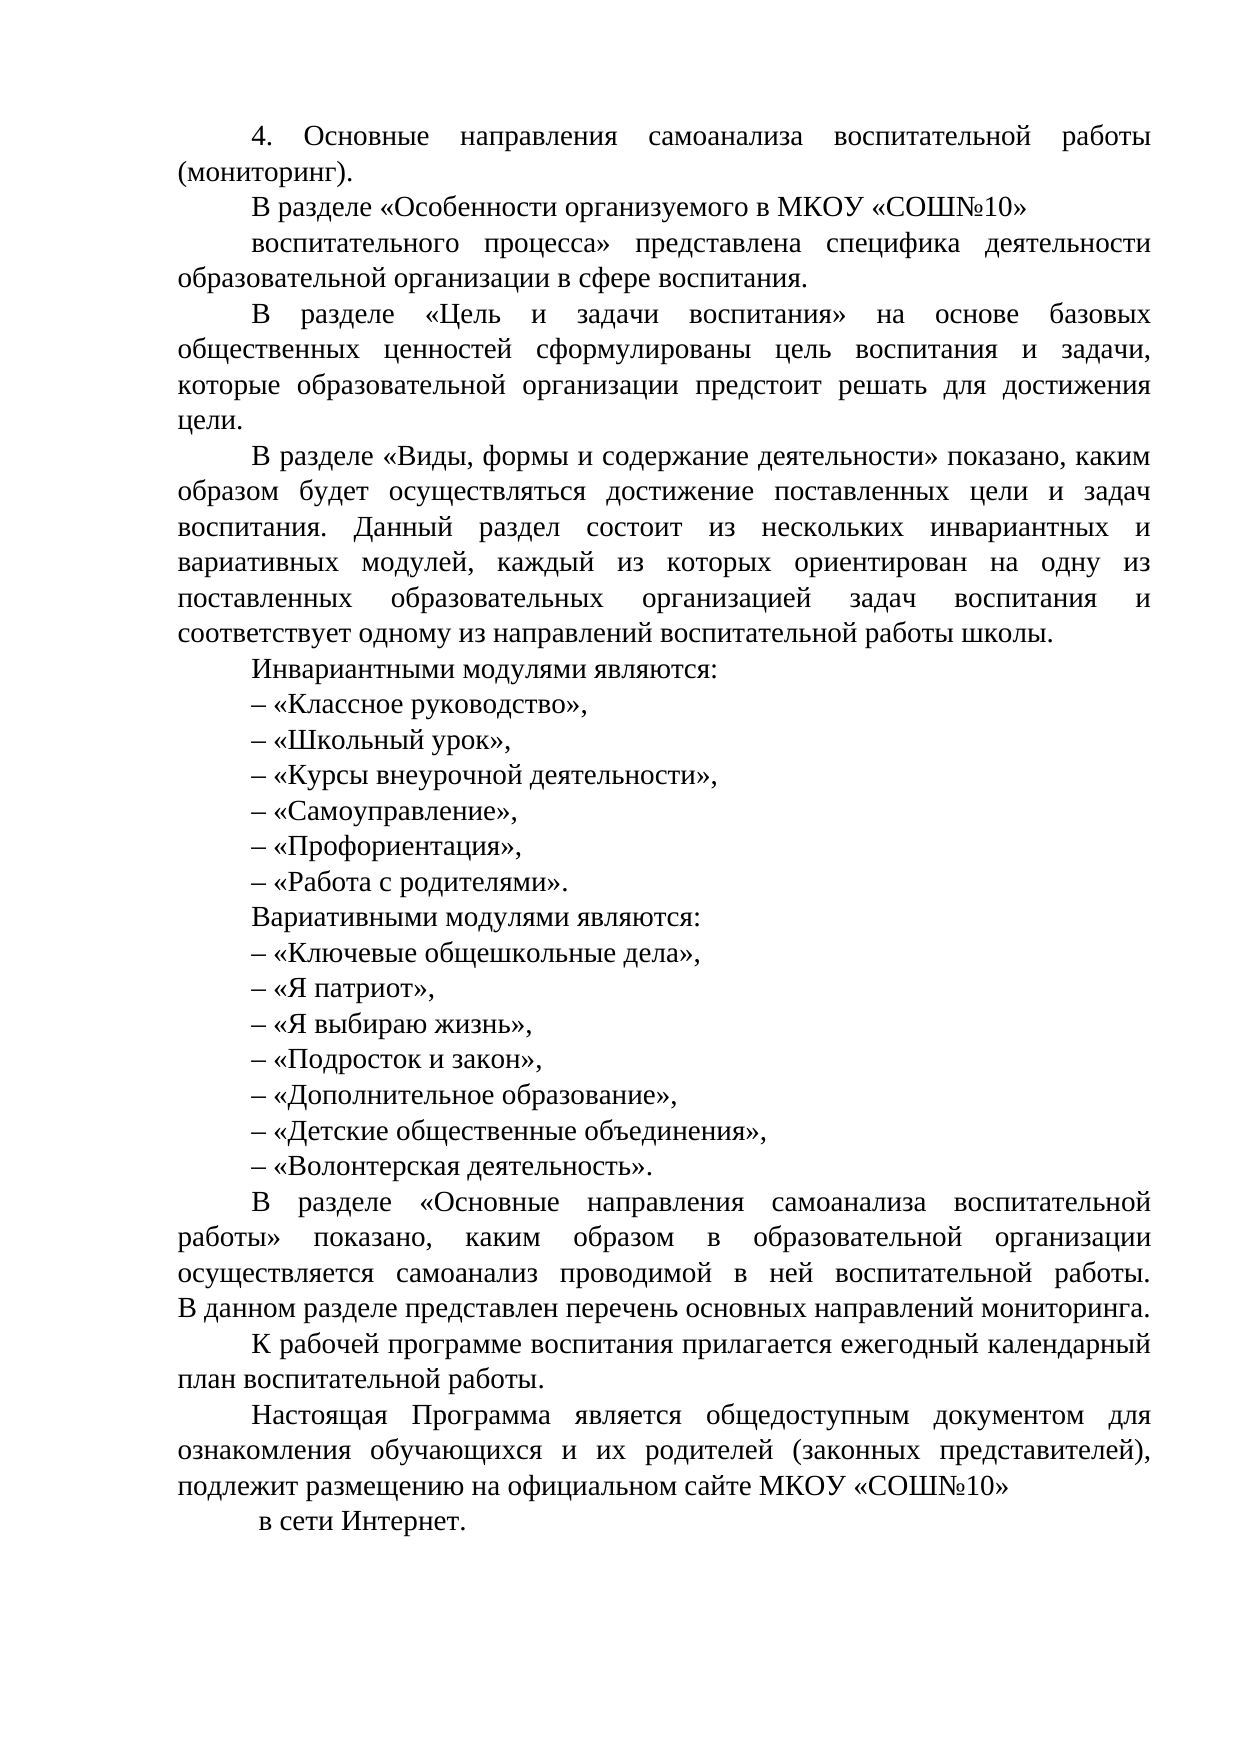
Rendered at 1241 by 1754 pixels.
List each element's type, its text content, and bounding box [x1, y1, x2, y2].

text Инвариантными модулями являются: [177, 651, 1152, 684]
text в сети Интернет. [177, 1503, 1152, 1537]
text – «Я выбираю жизнь», [177, 1006, 1152, 1040]
text – «Самоуправление», [177, 793, 1152, 827]
text – «Классное руководство», [177, 686, 1152, 720]
text воспитательного процесса» представлена специфика деятельности образовательной организации в сфере воспитания. [177, 225, 1152, 294]
text Вариативными модулями являются: [177, 899, 1152, 933]
text – «Волонтерская деятельность». [177, 1148, 1152, 1182]
text Настоящая Программа является общедоступным документом для ознакомления обучающихся и их родителей (законных представителей), подлежит размещению на официальном сайте МКОУ «СОШ№10» [177, 1397, 1152, 1501]
text В разделе «Основные направления самоанализа воспитательной работы» показано, каким образом в образовательной организации осуществляется самоанализ проводимой в ней воспитательной работы. В данном разделе представлен перечень основных направлений мониторинга. [177, 1184, 1152, 1324]
text В разделе «Цель и задачи воспитания» на основе базовых общественных ценностей сформулированы цель воспитания и задачи, которые образовательной организации предстоит решать для достижения цели. [177, 296, 1152, 436]
text – «Детские общественные объединения», [177, 1113, 1152, 1146]
text – «Курсы внеурочной деятельности», [177, 757, 1152, 791]
text – «Подросток и закон», [177, 1042, 1152, 1075]
text – «Школьный урок», [177, 722, 1152, 756]
text – «Дополнительное образование», [177, 1077, 1152, 1111]
text В разделе «Виды, формы и содержание деятельности» показано, каким образом будет осуществляться достижение поставленных цели и задач воспитания. Данный раздел состоит из нескольких инвариантных и вариативных модулей, каждый из которых ориентирован на одну из поставленных образовательных организацией задач воспитания и соответствует одному из направлений воспитательной работы школы. [177, 438, 1152, 649]
text – «Я патриот», [177, 971, 1152, 1004]
text – «Профориентация», [177, 828, 1152, 862]
text В разделе «Особенности организуемого в МКОУ «СОШ№10» [177, 189, 1152, 223]
text – «Ключевые общешкольные дела», [177, 935, 1152, 969]
text – «Работа с родителями». [177, 864, 1152, 898]
text К рабочей программе воспитания прилагается ежегодный календарный план воспитательной работы. [177, 1326, 1152, 1395]
text 4. Основные направления самоанализа воспитательной работы (мониторинг). [177, 118, 1152, 187]
